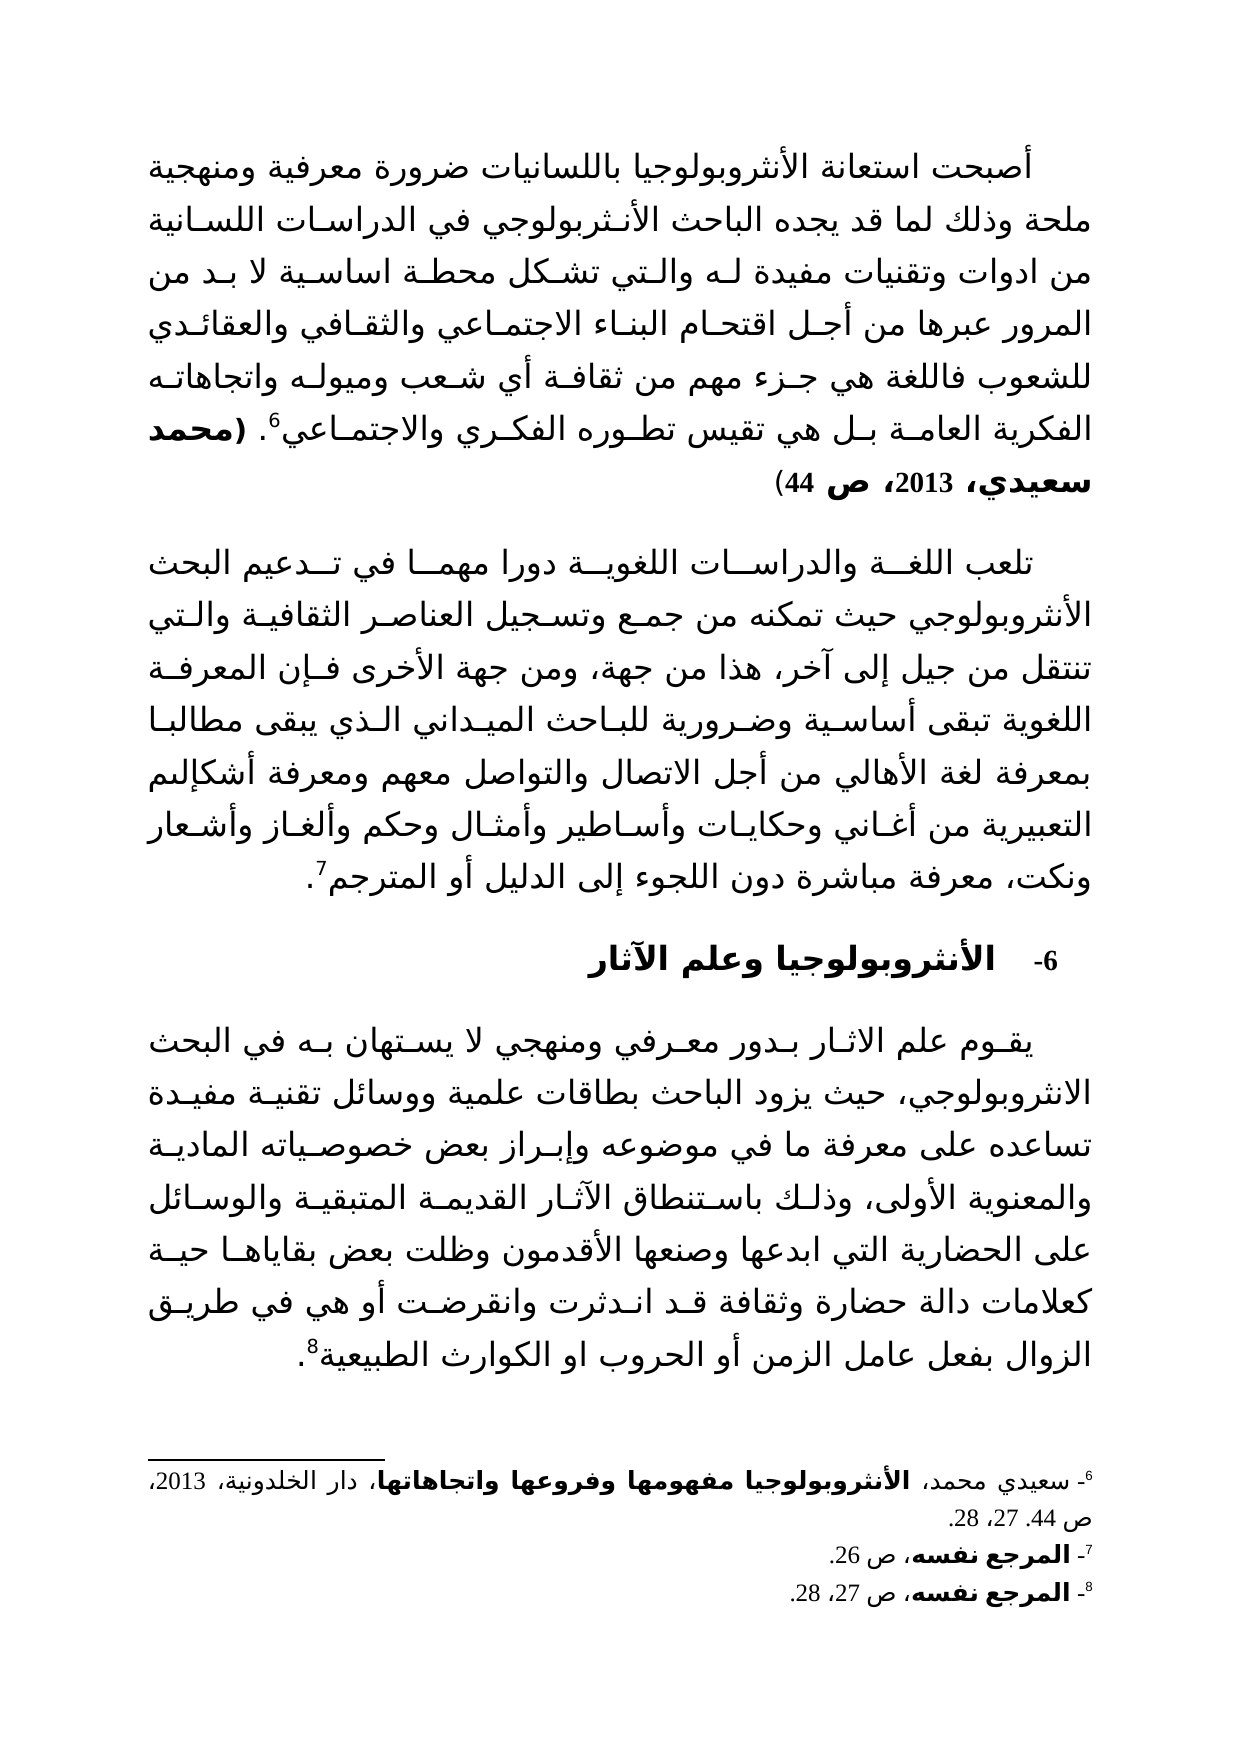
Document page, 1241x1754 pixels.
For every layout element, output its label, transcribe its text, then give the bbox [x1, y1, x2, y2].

text تلعب اللغة والدراسات اللغوية دورا مهما في تدعيم البحث الأنثروبولوجي حيث تمكنه من جمع وتسجيل العناصر الثقافية والتي تنتقل من جيل إلى آخر، هذا من جهة، ومن جهة الأخرى فإن المعرفة اللغوية تبقى أساسية وضرورية للباحث الميداني الذي يبقى مطالبا بمعرفة لغة الأهالي من أجل الاتصال والتواصل معهم ومعرفة أشكإلىم التعبيرية من أغاني وحكايات وأساطير وأمثال وحكم وألغاز وأشعار ونكت، معرفة مباشرة دون اللجوء إلى الدليل أو المترجم. [148, 543, 1093, 897]
text أصبحت استعانة الأنثروبولوجيا باللسانيات ضرورة معرفية ومنهجية ملحة وذلك لما قد يجده الباحث الأنثربولوجي في الدراسات اللسانية من ادوات وتقنيات مفيدة له والتي تشكل محطة اساسية لا بد من المرور عبرها من أجل اقتحام البناء الاجتماعي والثقافي والعقائدي للشعوب فاللغة هي جزء مهم من ثقافة أي شعب وميوله واتجاهاته الفكرية العامة بل هي تقيس تطوره الفكري والاجتماعي. (محمد سعيدي، 2013، ص 44) [148, 148, 1093, 501]
text يقوم علم الاثار بدور معرفي ومنهجي لا يستهان به في البحث الانثروبولوجي، حيث يزود الباحث بطاقات علمية ووسائل تقنية مفيدة تساعده على معرفة ما في موضوعه وإبراز بعض خصوصياته المادية والمعنوية الأولى، وذلك باستنطاق الآثار القديمة المتبقية والوسائل على الحضارية التي ابدعها وصنعها الأقدمون وظلت بعض بقاياها حية كعلامات دالة حضارة وثقافة قد اندثرت وانقرضت أو هي في طريق الزوال بفعل عامل الزمن أو الحروب او الكوارث الطبيعية. [148, 1021, 1093, 1374]
list الأنثروبولوجيا وعلم الآثار [148, 939, 1033, 978]
